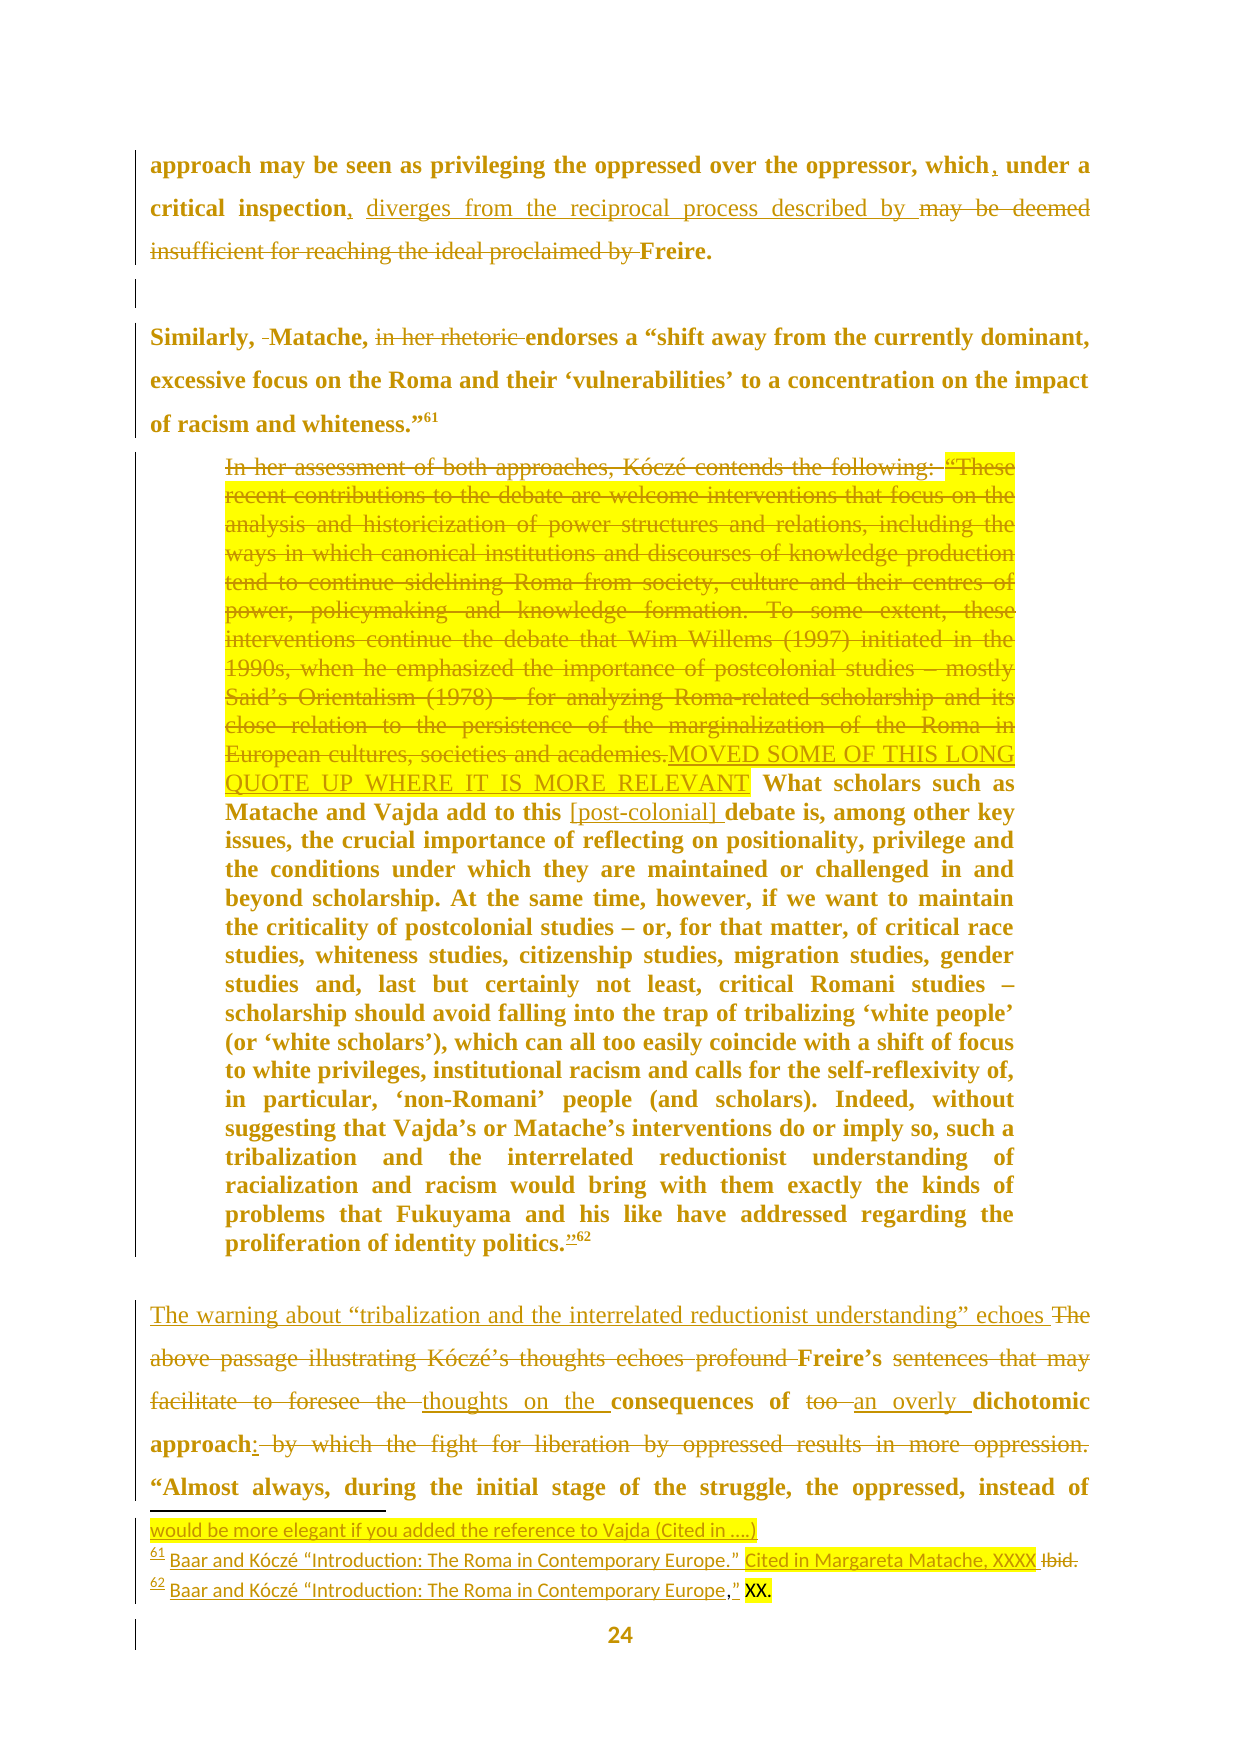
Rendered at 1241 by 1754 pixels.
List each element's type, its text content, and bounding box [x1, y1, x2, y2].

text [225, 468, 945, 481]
text What scholars such as Matache and Vajda add to this debate is, among other key issues, the crucial importance of reflecting on positionality, privilege and the conditions under which they are maintained or challenged in and beyond scholarship. At the same time, however, if we want to maintain the criticality of postcolonial studies – or, for that matter, of critical race studies, whiteness studies, citizenship studies, migration studies, gender studies and, last but certainly not least, critical Romani studies – scholarship should avoid falling into the trap of tribalizing ‘white people’ (or ‘white scholars’), which can all too easily coincide with a shift of focus to white privileges, institutional racism and calls for the self-reflexivity of, in particular, ‘non-Romani’ people (and scholars). Indeed, without suggesting that Vajda’s or Matache’s interventions do or imply so, such a tribalization and the interrelated reductionist understanding of racialization and racism would bring with them exactly the kinds of problems that Fukuyama and his like have addressed regarding the proliferation of identity politics. [225, 768, 1015, 1257]
text Similarly, Matache, endorses a “shift away from the currently dominant, excessive focus on the Roma and their ‘vulnerabilities’ to a concentration on the impact of racism and whiteness.” [150, 322, 1090, 437]
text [150, 1300, 1090, 1501]
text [150, 150, 1090, 265]
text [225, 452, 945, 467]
